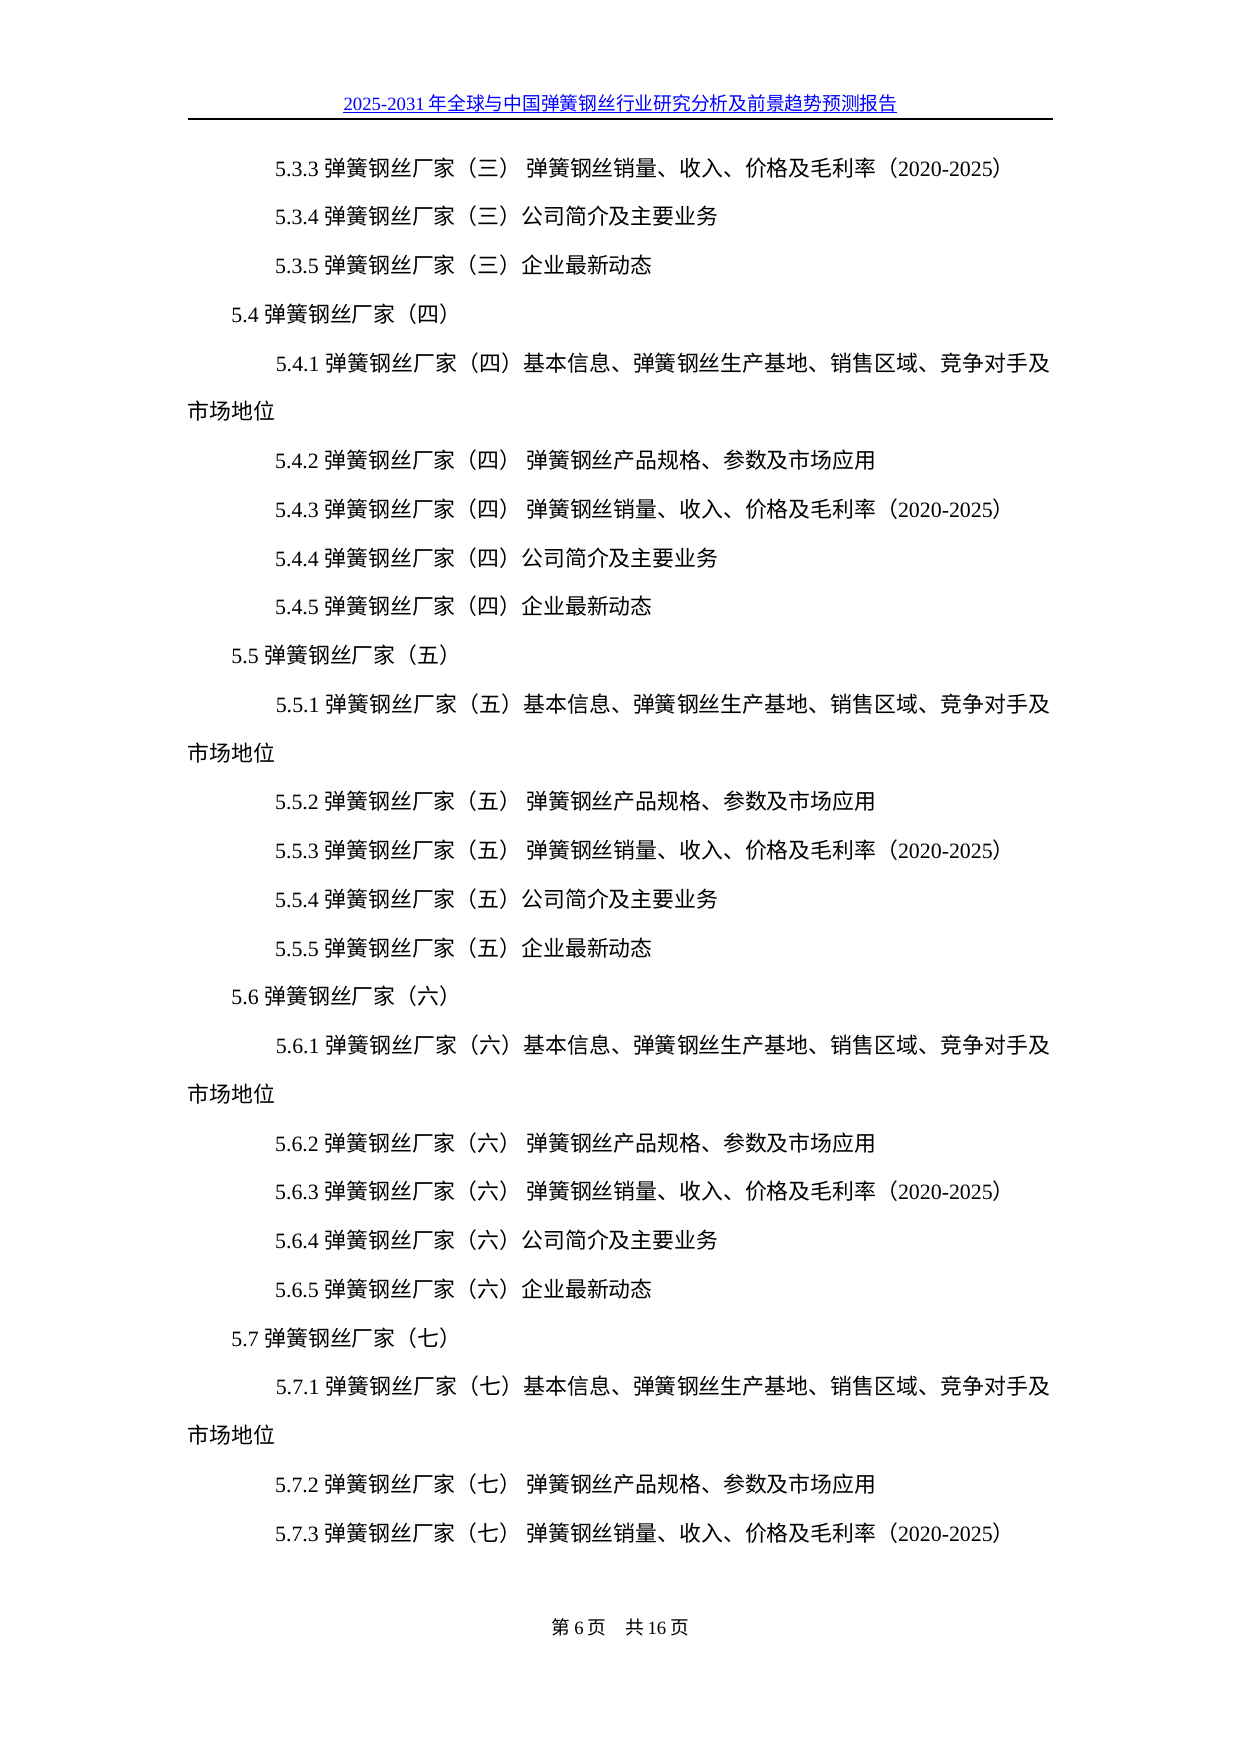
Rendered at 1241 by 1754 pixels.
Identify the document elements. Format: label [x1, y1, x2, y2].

text [187, 150, 1053, 1548]
